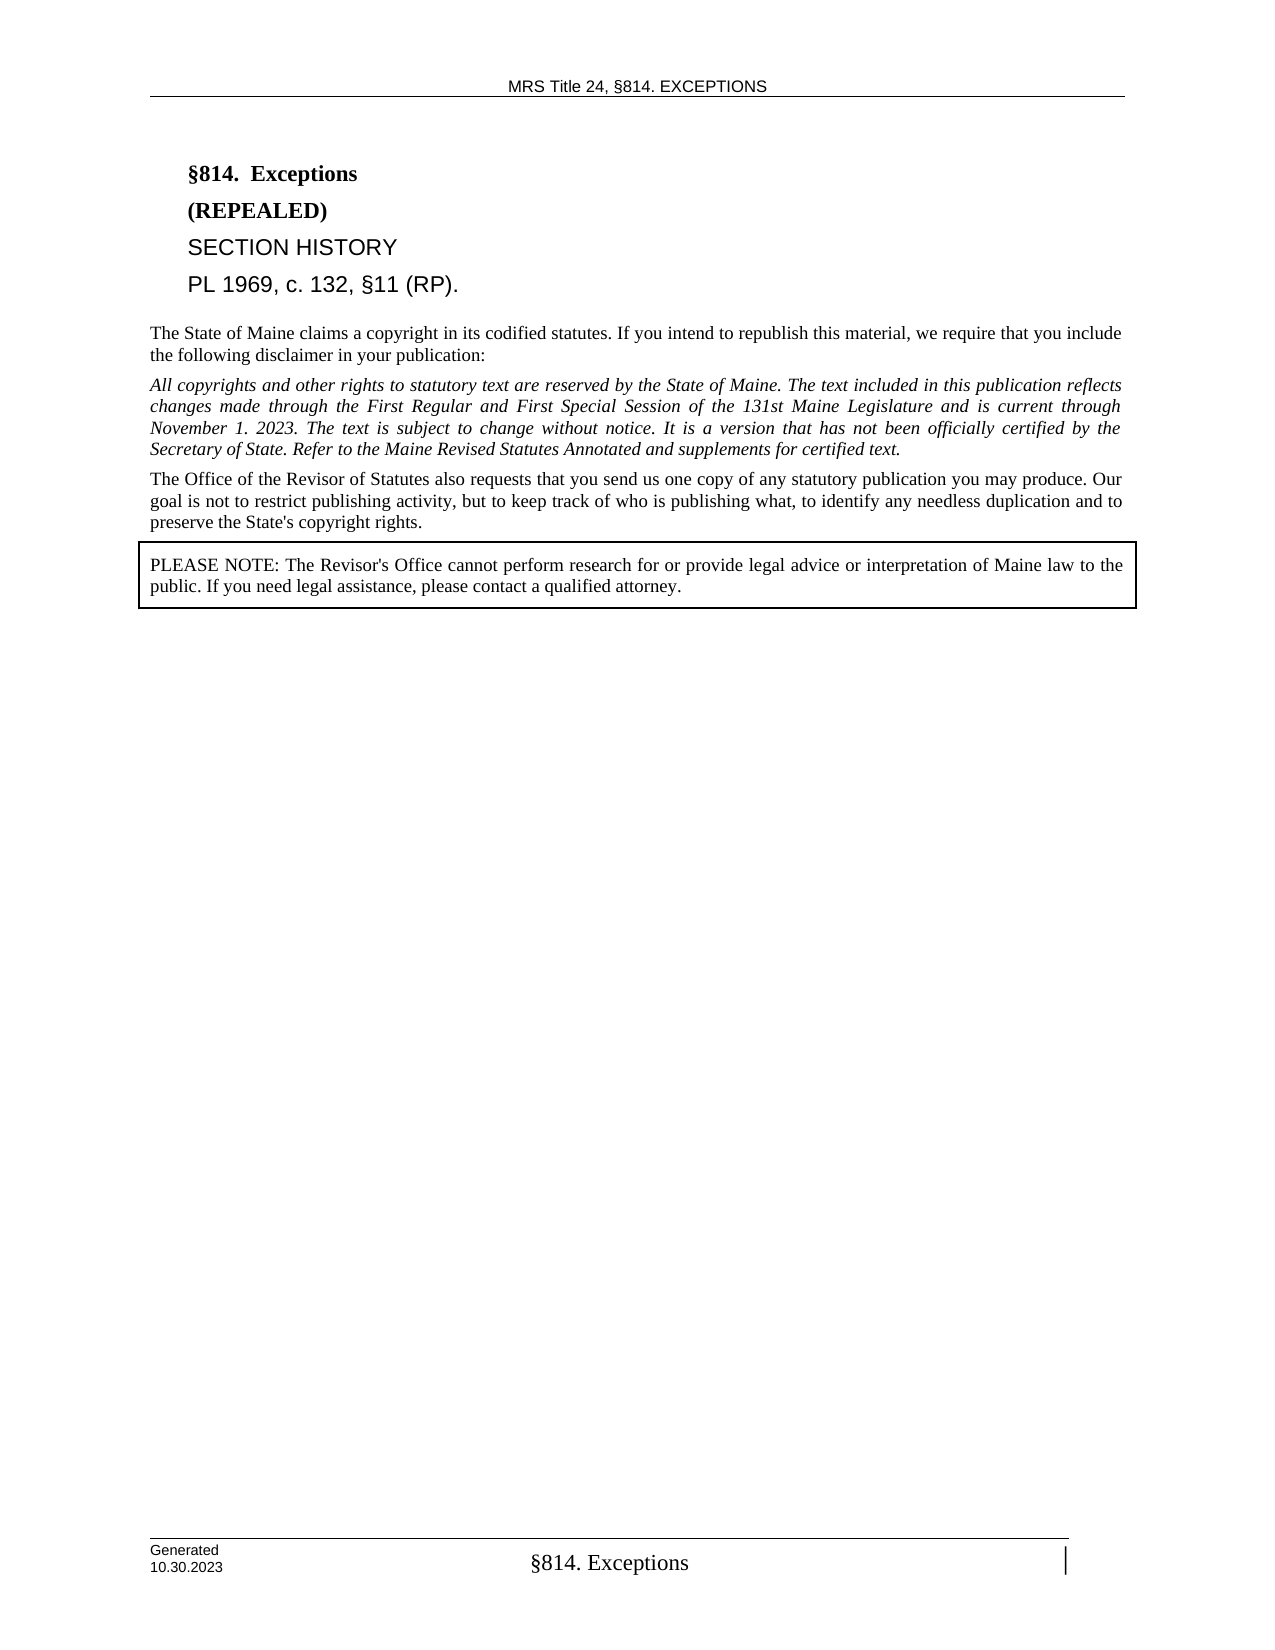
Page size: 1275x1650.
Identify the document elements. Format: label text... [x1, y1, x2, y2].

text The Office of the Revisor of Statutes also requests that you send us one copy of any statutory publication you may produce. Our goal is not to restrict publishing activity, but to keep track of who is publishing what, to identify any needless duplication and to preserve the State's copyright rights. [150, 468, 1125, 533]
text SECTION HISTORY [187, 234, 1125, 260]
text PL 1969, c. 132, §11 (RP). [187, 271, 1125, 297]
text All copyrights and other rights to statutory text are reserved by the State of Maine. The text included in this publication reflects changes made through the First Regular and First Special Session of the 131st Maine Legislature and is current through November 1. 2023 . The text is subject to change without notice. It is a version that has not been officially certified by the Secretary of State. Refer to the Maine Revised Statutes Annotated and supplements for certified text. [150, 373, 1125, 460]
text The State of Maine claims a copyright in its codified statutes. If you intend to republish this material, we require that you include the following disclaimer in your publication: [150, 322, 1125, 365]
text (REPEALED) [187, 197, 1125, 223]
text PLEASE NOTE: The Revisor's Office cannot perform research for or provide legal advice or interpretation of Maine law to the public. If you need legal assistance, please contact a qualified attorney. [140, 543, 1135, 607]
text §814. Exceptions [187, 160, 1125, 187]
